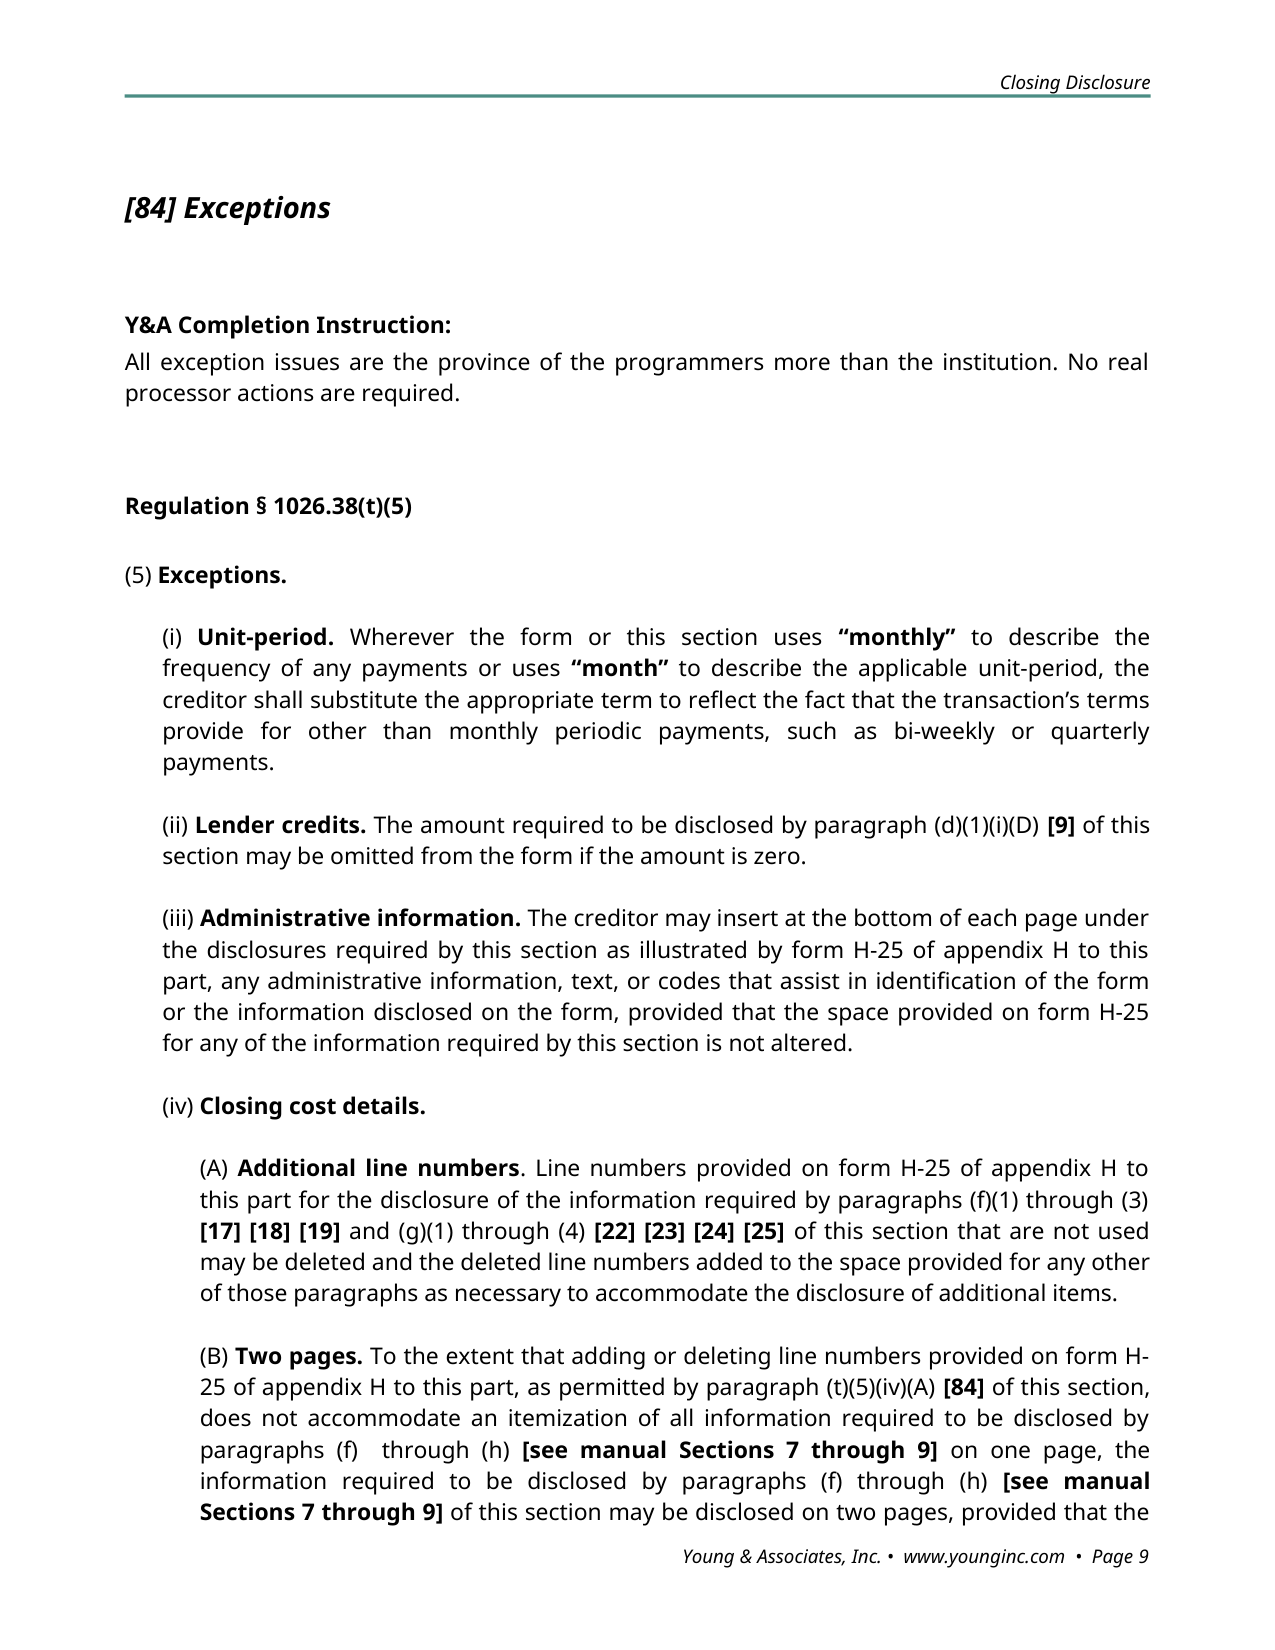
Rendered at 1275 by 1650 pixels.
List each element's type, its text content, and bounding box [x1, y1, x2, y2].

text (iv) Closing cost details. [162, 1090, 1151, 1121]
text All exception issues are the province of the programmers more than the institution. No real processor actions are required. [124, 346, 1151, 409]
subtitle Regulation § 1026.38(t)(5) [124, 490, 1151, 521]
text (iii) Administrative information. The creditor may insert at the bottom of each page under the disclosures required by this section as illustrated by form H-25 of appendix H to this part, any administrative information, text, or codes that assist in identification of the form or the information disclosed on the form, provided that the space provided on form H-25 for any of the information required by this section is not altered. [162, 902, 1151, 1059]
subtitle Y&A Completion Instruction: [124, 309, 1151, 340]
text (A) Additional line numbers. Line numbers provided on form H-25 of appendix H to this part for the disclosure of the information required by paragraphs (f)(1) through (3) [17] [18] [19] and (g)(1) through (4) [22] [23] [24] [25] of this section that are not used may be deleted and the deleted line numbers added to the space provided for any other of those paragraphs as necessary to accommodate the disclosure of additional items. [199, 1152, 1151, 1309]
text (i) Unit-period. Wherever the form or this section uses “monthly” to describe the frequency of any payments or uses “month” to describe the applicable unit-period, the creditor shall substitute the appropriate term to reflect the fact that the transaction’s terms provide for other than monthly periodic payments, such as bi-weekly or quarterly payments. [162, 621, 1151, 777]
text (5) Exceptions. [124, 559, 1151, 590]
text (ii) Lender credits. The amount required to be disclosed by paragraph (d)(1)(i)(D) [9] of this section may be omitted from the form if the amount is zero. [162, 809, 1151, 871]
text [199, 1340, 1151, 1527]
subtitle [84] Exceptions [124, 188, 1151, 227]
